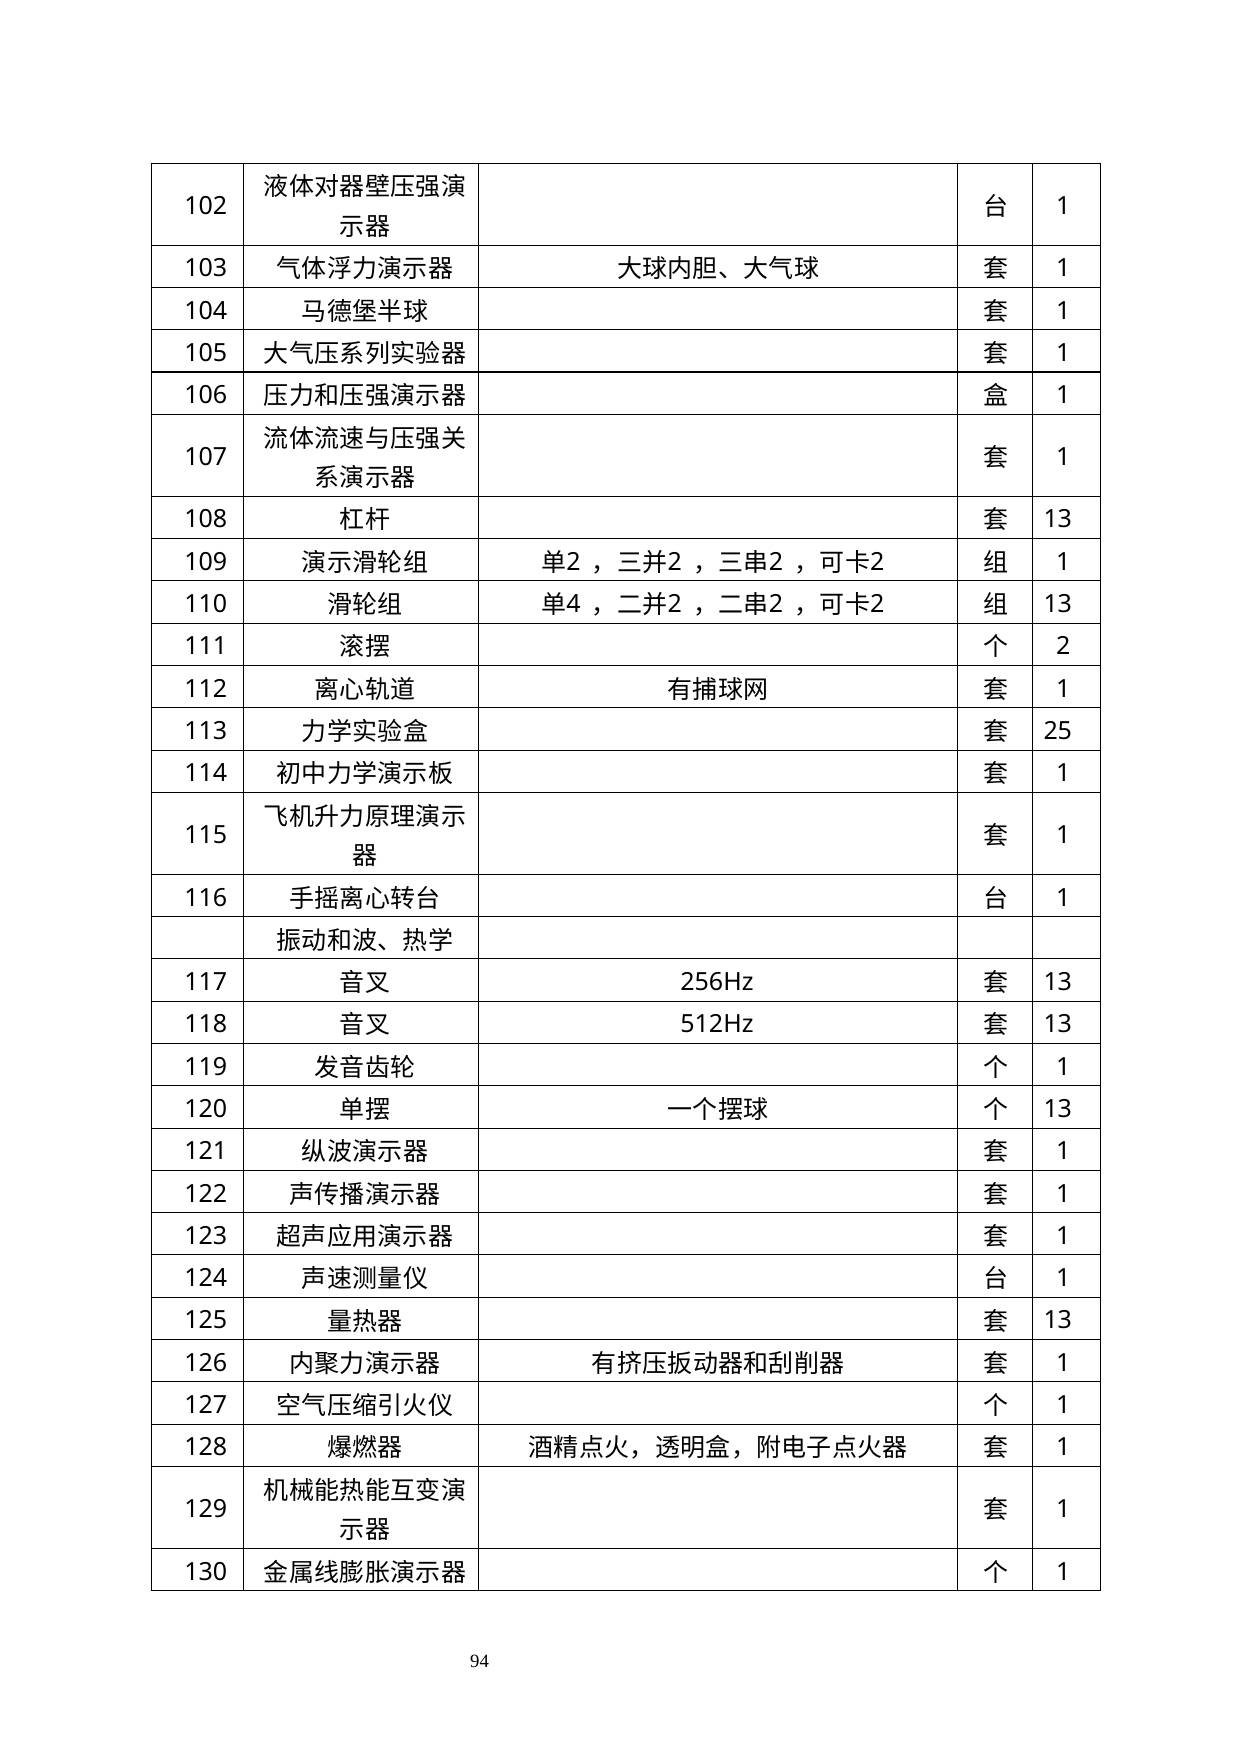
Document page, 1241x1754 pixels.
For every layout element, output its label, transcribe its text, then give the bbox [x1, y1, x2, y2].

table_cell 大气压系列实验器 [244, 330, 478, 371]
table_cell 126 [152, 1340, 243, 1381]
table_cell 13 [1033, 959, 1100, 1001]
table_cell 套 [958, 246, 1032, 287]
table_cell 个 [958, 624, 1032, 665]
table_cell 256Hz [479, 959, 957, 1001]
table_cell 118 [152, 1002, 243, 1043]
table_cell 气体浮力演示器 [244, 246, 478, 287]
table_cell [479, 1549, 957, 1590]
table_cell 1 [1033, 1425, 1100, 1466]
table_cell 个 [958, 1382, 1032, 1423]
table_cell [479, 1044, 957, 1085]
table_cell 25 [1033, 708, 1100, 749]
table_cell 105 [152, 330, 243, 371]
table_cell [479, 1255, 957, 1297]
table_cell [479, 875, 957, 916]
table_cell 有挤压扳动器和刮削器 [479, 1340, 957, 1381]
table_cell 发音齿轮 [244, 1044, 478, 1085]
table_cell 套 [958, 959, 1032, 1001]
table_cell [479, 793, 957, 874]
table_cell 1 [1033, 246, 1100, 287]
table_cell [479, 288, 957, 329]
table_cell 1 [1033, 1467, 1100, 1548]
table_cell 空气压缩引火仪 [244, 1382, 478, 1423]
table_cell 1 [1033, 1549, 1100, 1590]
table_cell 超声应用演示器 [244, 1213, 478, 1254]
table_cell 滚摆 [244, 624, 478, 665]
table_cell 112 [152, 666, 243, 707]
table_cell 酒精点火，透明盒，附电子点火器 [479, 1425, 957, 1466]
table_cell 套 [958, 666, 1032, 707]
table_cell [479, 164, 957, 244]
table_cell 单4，二并2，二串2，可卡2 [479, 581, 957, 623]
table_cell 爆燃器 [244, 1425, 478, 1466]
table_cell 套 [958, 1425, 1032, 1466]
table_cell 1 [1033, 1171, 1100, 1212]
table_cell 声速测量仪 [244, 1255, 478, 1297]
table_cell 109 [152, 539, 243, 580]
table_cell 122 [152, 1171, 243, 1212]
table_cell 106 [152, 373, 243, 414]
table_cell 压力和压强演示器 [244, 373, 478, 414]
table_cell 108 [152, 497, 243, 538]
table_cell [479, 373, 957, 414]
table_cell 液体对器壁压强演示器 [244, 164, 478, 244]
table_cell 个 [958, 1044, 1032, 1085]
table_cell 111 [152, 624, 243, 665]
table_cell [479, 917, 957, 958]
table_cell 107 [152, 415, 243, 496]
table_cell 13 [1033, 1086, 1100, 1127]
table_cell [152, 917, 243, 958]
table_cell 128 [152, 1425, 243, 1466]
table_cell 大球内胆、大气球 [479, 246, 957, 287]
table_cell 1 [1033, 666, 1100, 707]
table_cell 13 [1033, 581, 1100, 623]
table_cell 套 [958, 330, 1032, 371]
table_cell 套 [958, 751, 1032, 792]
table_cell 1 [1033, 539, 1100, 580]
table_cell 110 [152, 581, 243, 623]
table_cell 117 [152, 959, 243, 1001]
table_cell 套 [958, 497, 1032, 538]
table_cell 1 [1033, 1129, 1100, 1170]
table_cell 套 [958, 1340, 1032, 1381]
table_cell 套 [958, 1467, 1032, 1548]
table_cell [479, 624, 957, 665]
table_cell 104 [152, 288, 243, 329]
table_cell 杠杆 [244, 497, 478, 538]
table_cell 声传播演示器 [244, 1171, 478, 1212]
table_cell 力学实验盒 [244, 708, 478, 749]
table_cell 量热器 [244, 1298, 478, 1339]
table_cell 1 [1033, 1213, 1100, 1254]
table_cell 1 [1033, 1044, 1100, 1085]
table_cell [479, 1129, 957, 1170]
table_cell 套 [958, 415, 1032, 496]
table_cell 125 [152, 1298, 243, 1339]
table_cell 130 [152, 1549, 243, 1590]
table_cell 1 [1033, 164, 1100, 244]
table_cell 金属线膨胀演示器 [244, 1549, 478, 1590]
table_cell 129 [152, 1467, 243, 1548]
table_cell 121 [152, 1129, 243, 1170]
table_cell 114 [152, 751, 243, 792]
table_cell 120 [152, 1086, 243, 1127]
table_cell 套 [958, 1213, 1032, 1254]
table_cell 机械能热能互变演示器 [244, 1467, 478, 1548]
table_cell 振动和波、热学 [244, 917, 478, 958]
table_cell [479, 497, 957, 538]
table_cell 套 [958, 708, 1032, 749]
table_cell 13 [1033, 1298, 1100, 1339]
table_cell 套 [958, 793, 1032, 874]
table_cell 115 [152, 793, 243, 874]
table_cell 1 [1033, 1255, 1100, 1297]
table_cell 116 [152, 875, 243, 916]
table_cell [479, 1382, 957, 1423]
table_cell 1 [1033, 373, 1100, 414]
table_cell 1 [1033, 751, 1100, 792]
table_cell 1 [1033, 1340, 1100, 1381]
table_cell 有捕球网 [479, 666, 957, 707]
table_cell 纵波演示器 [244, 1129, 478, 1170]
table_cell 13 [1033, 497, 1100, 538]
table_cell 1 [1033, 875, 1100, 916]
table_cell 13 [1033, 1002, 1100, 1043]
table_cell 单2，三并2，三串2，可卡2 [479, 539, 957, 580]
table_cell 组 [958, 539, 1032, 580]
table_cell 一个摆球 [479, 1086, 957, 1127]
table_cell [479, 1213, 957, 1254]
table_cell [958, 917, 1032, 958]
table_cell 103 [152, 246, 243, 287]
table_cell 个 [958, 1086, 1032, 1127]
table_cell [479, 1171, 957, 1212]
table_cell [1033, 917, 1100, 958]
table_cell 119 [152, 1044, 243, 1085]
table_cell [479, 1298, 957, 1339]
table_cell 音叉 [244, 1002, 478, 1043]
table_cell 台 [958, 1255, 1032, 1297]
table_cell 手摇离心转台 [244, 875, 478, 916]
table_cell 512Hz [479, 1002, 957, 1043]
table_cell 盒 [958, 373, 1032, 414]
table_cell 离心轨道 [244, 666, 478, 707]
table_cell 1 [1033, 288, 1100, 329]
table_cell 台 [958, 164, 1032, 244]
table_cell [479, 708, 957, 749]
table_cell 套 [958, 1171, 1032, 1212]
table_cell 套 [958, 288, 1032, 329]
table_cell 飞机升力原理演示器 [244, 793, 478, 874]
table_cell 124 [152, 1255, 243, 1297]
table_cell 内聚力演示器 [244, 1340, 478, 1381]
table_cell [479, 330, 957, 371]
table_cell [479, 751, 957, 792]
table_cell 123 [152, 1213, 243, 1254]
table_cell 102 [152, 164, 243, 244]
table_cell 套 [958, 1298, 1032, 1339]
table_cell 滑轮组 [244, 581, 478, 623]
table_cell 套 [958, 1002, 1032, 1043]
table_cell 单摆 [244, 1086, 478, 1127]
table_cell 1 [1033, 330, 1100, 371]
table_cell 1 [1033, 1382, 1100, 1423]
table_cell [479, 415, 957, 496]
table_cell 套 [958, 1129, 1032, 1170]
table_cell 1 [1033, 793, 1100, 874]
table_cell [479, 1467, 957, 1548]
table_cell 演示滑轮组 [244, 539, 478, 580]
table_cell 113 [152, 708, 243, 749]
table_cell 组 [958, 581, 1032, 623]
table_cell 马德堡半球 [244, 288, 478, 329]
table_cell 2 [1033, 624, 1100, 665]
table_cell 127 [152, 1382, 243, 1423]
table_cell 音叉 [244, 959, 478, 1001]
table_cell 1 [1033, 415, 1100, 496]
table_cell 初中力学演示板 [244, 751, 478, 792]
table_cell 流体流速与压强关系演示器 [244, 415, 478, 496]
table_cell 个 [958, 1549, 1032, 1590]
table_cell 台 [958, 875, 1032, 916]
